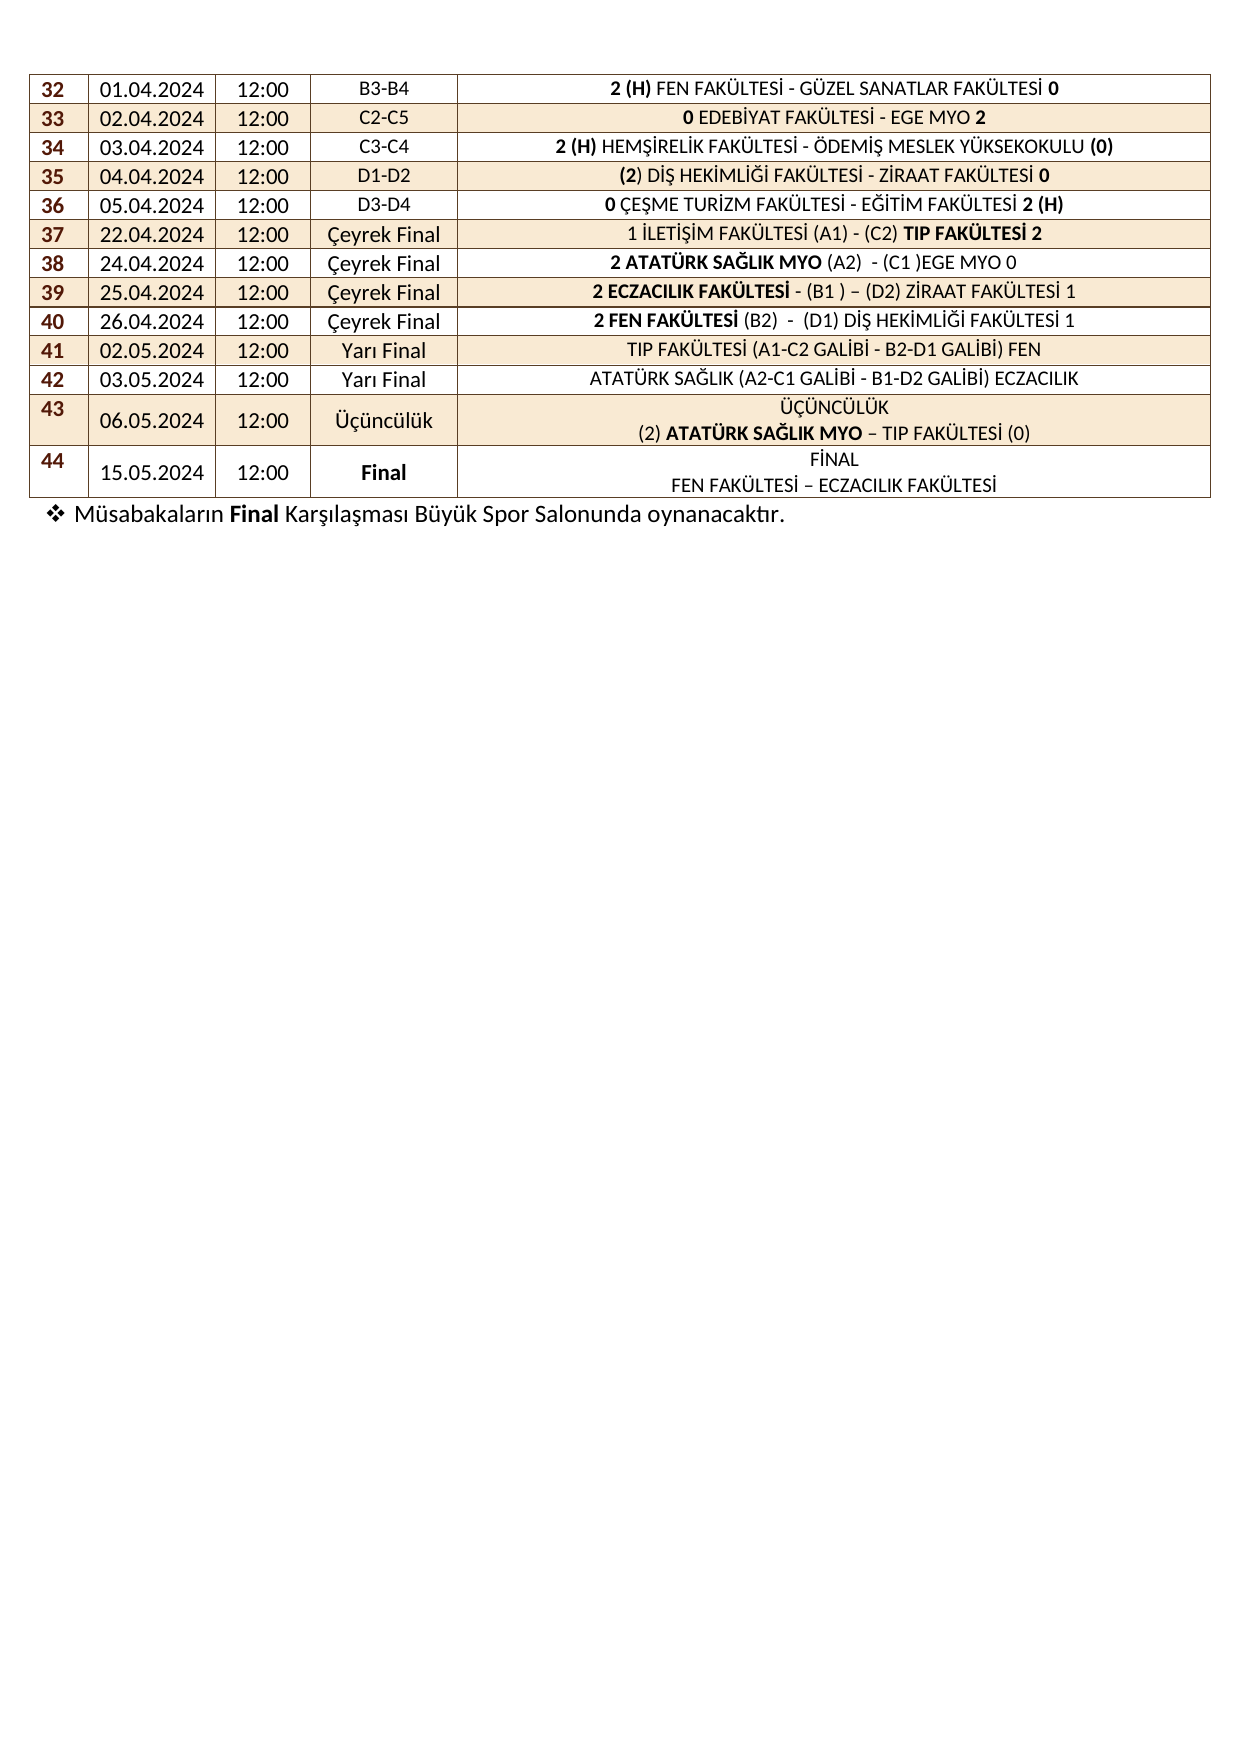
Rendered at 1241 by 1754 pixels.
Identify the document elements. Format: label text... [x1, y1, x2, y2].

table_cell 2 ATATÜRK SAĞLIK MYO (A2) - (C1 )EGE MYO 0 [458, 249, 1210, 277]
table_cell Üçüncülük [311, 395, 457, 445]
table_cell 15.05.2024 [89, 446, 215, 497]
table_cell 41 [30, 336, 88, 364]
table_cell C2-C5 [311, 104, 457, 132]
table_cell 02.05.2024 [89, 336, 215, 364]
table_cell 36 [30, 191, 88, 219]
table_cell Çeyrek Final [311, 249, 457, 277]
table_cell 12:00 [216, 278, 310, 306]
table_cell 06.05.2024 [89, 395, 215, 445]
table_cell 03.05.2024 [89, 366, 215, 393]
table_cell 12:00 [216, 191, 310, 219]
table_cell 35 [30, 162, 88, 190]
table_cell 26.04.2024 [89, 308, 215, 335]
table_cell 12:00 [216, 249, 310, 277]
table_cell 12:00 [216, 133, 310, 161]
table_cell 32 [30, 75, 88, 103]
table_cell 2 FEN FAKÜLTESİ (B2) - (D1) DİŞ HEKİMLİĞİ FAKÜLTESİ 1 [458, 308, 1210, 335]
table_cell ÜÇÜNCÜLÜK (2) ATATÜRK SAĞLIK MYO – TIP FAKÜLTESİ (0) [458, 395, 1210, 445]
table_cell 43 [30, 395, 88, 445]
table_cell 12:00 [216, 446, 310, 497]
table_cell FİNAL FEN FAKÜLTESİ – ECZACILIK FAKÜLTESİ [458, 446, 1210, 497]
table_cell Çeyrek Final [311, 278, 457, 306]
table_cell 12:00 [216, 104, 310, 132]
table_cell 2 (H) FEN FAKÜLTESİ - GÜZEL SANATLAR FAKÜLTESİ 0 [458, 75, 1210, 103]
table_cell D1-D2 [311, 162, 457, 190]
table_cell ATATÜRK SAĞLIK (A2-C1 GALİBİ - B1-D2 GALİBİ) ECZACILIK [458, 366, 1210, 393]
table_cell 0 ÇEŞME TURİZM FAKÜLTESİ - EĞİTİM FAKÜLTESİ 2 (H) [458, 191, 1210, 219]
table_cell 40 [30, 308, 88, 335]
table_cell 1 İLETİŞİM FAKÜLTESİ (A1) - (C2) TIP FAKÜLTESİ 2 [458, 220, 1210, 248]
table_cell 12:00 [216, 162, 310, 190]
table_cell 12:00 [216, 75, 310, 103]
table_cell 12:00 [216, 395, 310, 445]
list Müsabakaların Final Karşılaşması Büyük Spor Salonunda oynanacaktır. [44, 498, 1093, 529]
table_cell 03.04.2024 [89, 133, 215, 161]
table_cell (2) DİŞ HEKİMLİĞİ FAKÜLTESİ - ZİRAAT FAKÜLTESİ 0 [458, 162, 1210, 190]
table_cell 2 ECZACILIK FAKÜLTESİ - (B1 ) – (D2) ZİRAAT FAKÜLTESİ 1 [458, 278, 1210, 306]
table_cell 12:00 [216, 220, 310, 248]
table_cell Yarı Final [311, 336, 457, 364]
table_cell 44 [30, 446, 88, 497]
table_cell TIP FAKÜLTESİ (A1-C2 GALİBİ - B2-D1 GALİBİ) FEN [458, 336, 1210, 364]
table_cell 02.04.2024 [89, 104, 215, 132]
table_cell 12:00 [216, 366, 310, 393]
table_cell 33 [30, 104, 88, 132]
table_cell 22.04.2024 [89, 220, 215, 248]
table_cell 38 [30, 249, 88, 277]
table_cell B3-B4 [311, 75, 457, 103]
table_cell Final [311, 446, 457, 497]
table_cell 24.04.2024 [89, 249, 215, 277]
table_cell 2 (H) HEMŞİRELİK FAKÜLTESİ - ÖDEMİŞ MESLEK YÜKSEKOKULU (0) [458, 133, 1210, 161]
table_cell 34 [30, 133, 88, 161]
table_cell 12:00 [216, 336, 310, 364]
table_cell 12:00 [216, 308, 310, 335]
table_cell D3-D4 [311, 191, 457, 219]
table_cell Çeyrek Final [311, 220, 457, 248]
table_cell 01.04.2024 [89, 75, 215, 103]
table_cell 0 EDEBİYAT FAKÜLTESİ - EGE MYO 2 [458, 104, 1210, 132]
table_cell 05.04.2024 [89, 191, 215, 219]
table_cell 04.04.2024 [89, 162, 215, 190]
table_cell 39 [30, 278, 88, 306]
table_cell 25.04.2024 [89, 278, 215, 306]
table_cell Çeyrek Final [311, 308, 457, 335]
table_cell 37 [30, 220, 88, 248]
table_cell Yarı Final [311, 366, 457, 393]
table_cell 42 [30, 366, 88, 393]
table_cell C3-C4 [311, 133, 457, 161]
